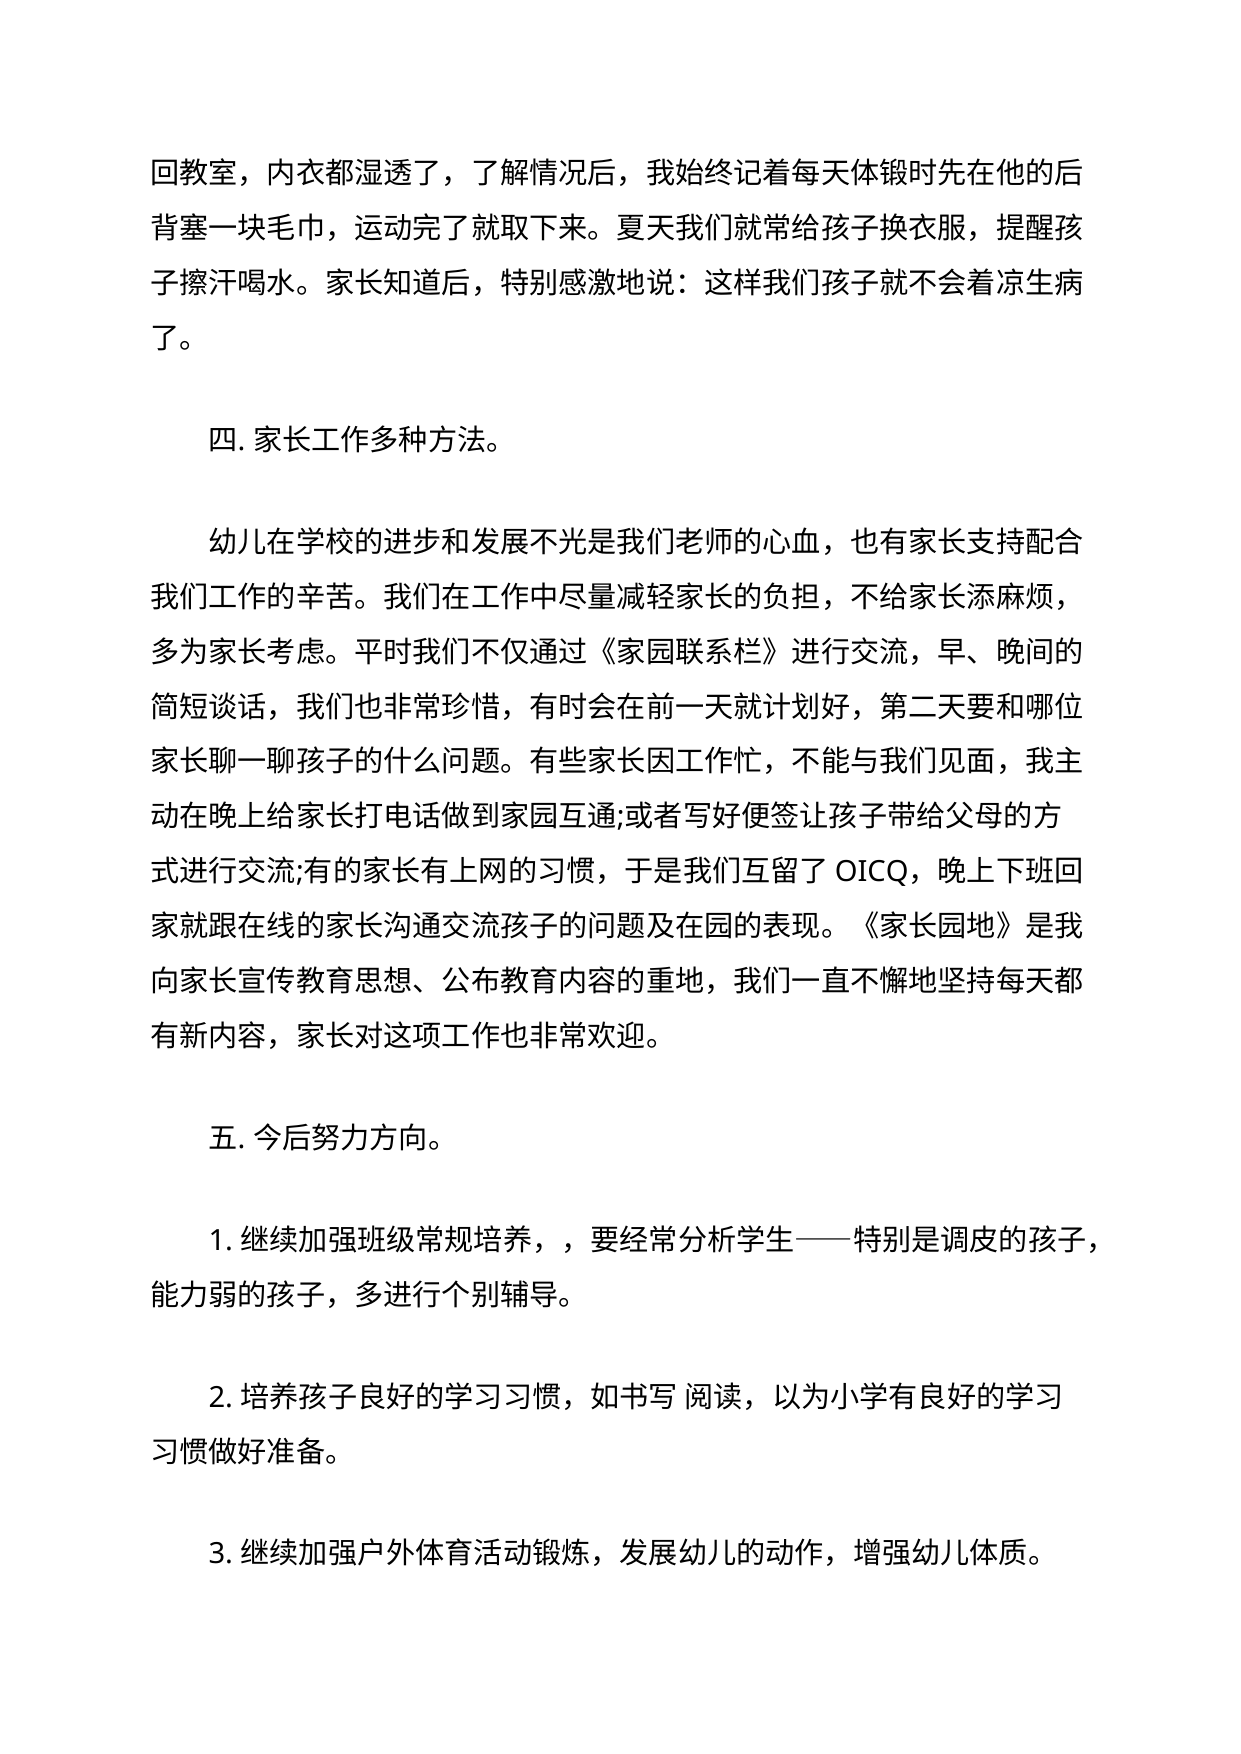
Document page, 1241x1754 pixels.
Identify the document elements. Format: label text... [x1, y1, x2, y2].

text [150, 150, 1090, 357]
text 3. 继续加强户外体育活动锻炼，发展幼儿的动作，增强幼儿体质。 [150, 1530, 1090, 1572]
text 五. 今后努力方向。 [150, 1114, 1090, 1157]
text 1. 继续加强班级常规培养，，要经常分析学生――特别是调皮的孩子，能力弱的孩子，多进行个别辅导。 [150, 1216, 1090, 1314]
text 2. 培养孩子良好的学习习惯，如书写 阅读，以为小学有良好的学习习惯做好准备。 [150, 1373, 1090, 1471]
text 幼儿在学校的进步和发展不光是我们老师的心血，也有家长支持配合我们工作的辛苦。我们在工作中尽量减轻家长的负担，不给家长添麻烦，多为家长考虑。平时我们不仅通过《家园联系栏》进行交流，早、晚间的简短谈话，我们也非常珍惜，有时会在前一天就计划好，第二天要和哪位家长聊一聊孩子的什么问题。有些家长因工作忙，不能与我们见面，我主动在晚上给家长打电话做到家园互通;或者写好便签让孩子带给父母的方式进行交流;有的家长有上网的习惯，于是我们互留了OICQ，晚上下班回家就跟在线的家长沟通交流孩子的问题及在园的表现。《家长园地》是我向家长宣传教育思想、公布教育内容的重地，我们一直不懈地坚持每天都有新内容，家长对这项工作也非常欢迎。 [150, 518, 1090, 1055]
text 四. 家长工作多种方法。 [150, 416, 1090, 459]
